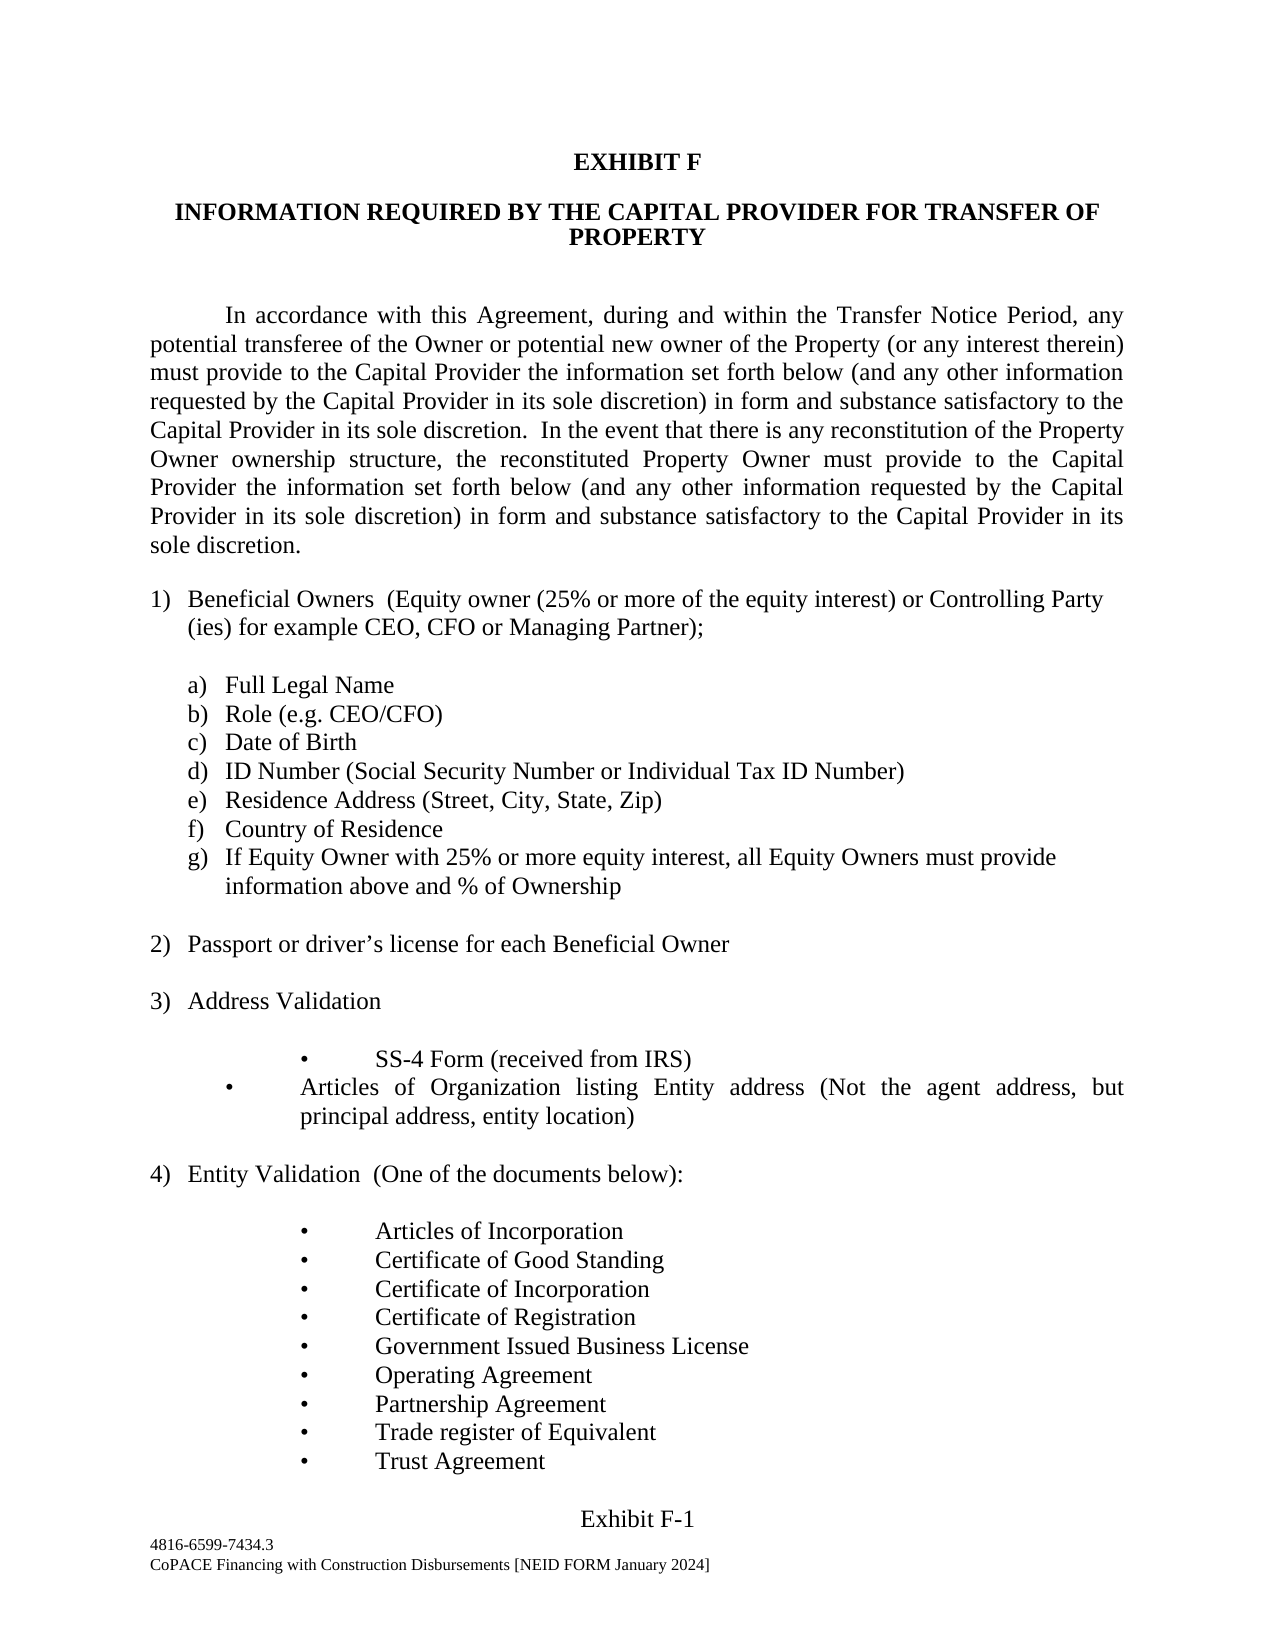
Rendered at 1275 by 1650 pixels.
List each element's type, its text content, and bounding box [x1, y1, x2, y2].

text • Partnership Agreement [225, 1389, 1125, 1417]
text • Government Issued Business License [225, 1331, 1125, 1360]
text In accordance with this Agreement, during and within the Transfer Notice Period, any potential transferee of the Owner or potential new owner of the Property (or any interest therein) must provide to the Capital Provider the information set forth below (and any other information requested by the Capital Provider in its sole discretion) in form and substance satisfactory to the Capital Provider in its sole discretion. In the event that there is any reconstitution of the Property Owner ownership structure, the reconstituted Property Owner must provide to the Capital Provider the information set forth below (and any other information requested by the Capital Provider in its sole discretion) in form and substance satisfactory to the Capital Provider in its sole discretion. [150, 300, 1125, 559]
list Beneficial Owners (Equity owner (25% or more of the equity interest) or Controlling Party (ies) for example CEO, CFO or Managing Partner); [150, 584, 1125, 641]
text • Articles of Organization listing Entity address (Not the agent address, but principal address, entity location) [225, 1072, 1125, 1130]
list ID Number (Social Security Number or Individual Tax ID Number) [187, 756, 1125, 785]
list Entity Validation (One of the documents below): [150, 1159, 1125, 1187]
list Passport or driver’s license for each Beneficial Owner [150, 929, 1125, 957]
text • Trade register of Equivalent [225, 1417, 1125, 1446]
list If Equity Owner with 25% or more equity interest, all Equity Owners must provide information above and % of Ownership [187, 842, 1125, 900]
list Role (e.g. CEO/CFO) [187, 699, 1125, 727]
list Full Legal Name [187, 670, 1125, 699]
text • Operating Agreement [225, 1360, 1125, 1389]
list Address Validation [150, 986, 1125, 1015]
text • Articles of Incorporation [225, 1216, 1125, 1245]
text • Certificate of Incorporation [225, 1274, 1125, 1302]
text • Trust Agreement [225, 1446, 1125, 1475]
subtitle EXHIBIT F Information Required by the Capital Provider for Transfer of Property [150, 150, 1125, 250]
list Country of Residence [187, 814, 1125, 842]
text • SS-4 Form (received from IRS) [225, 1044, 1125, 1072]
text • Certificate of Registration [225, 1302, 1125, 1331]
list Date of Birth [187, 727, 1125, 756]
text • Certificate of Good Standing [225, 1245, 1125, 1274]
list Residence Address (Street, City, State, Zip) [187, 785, 1125, 814]
